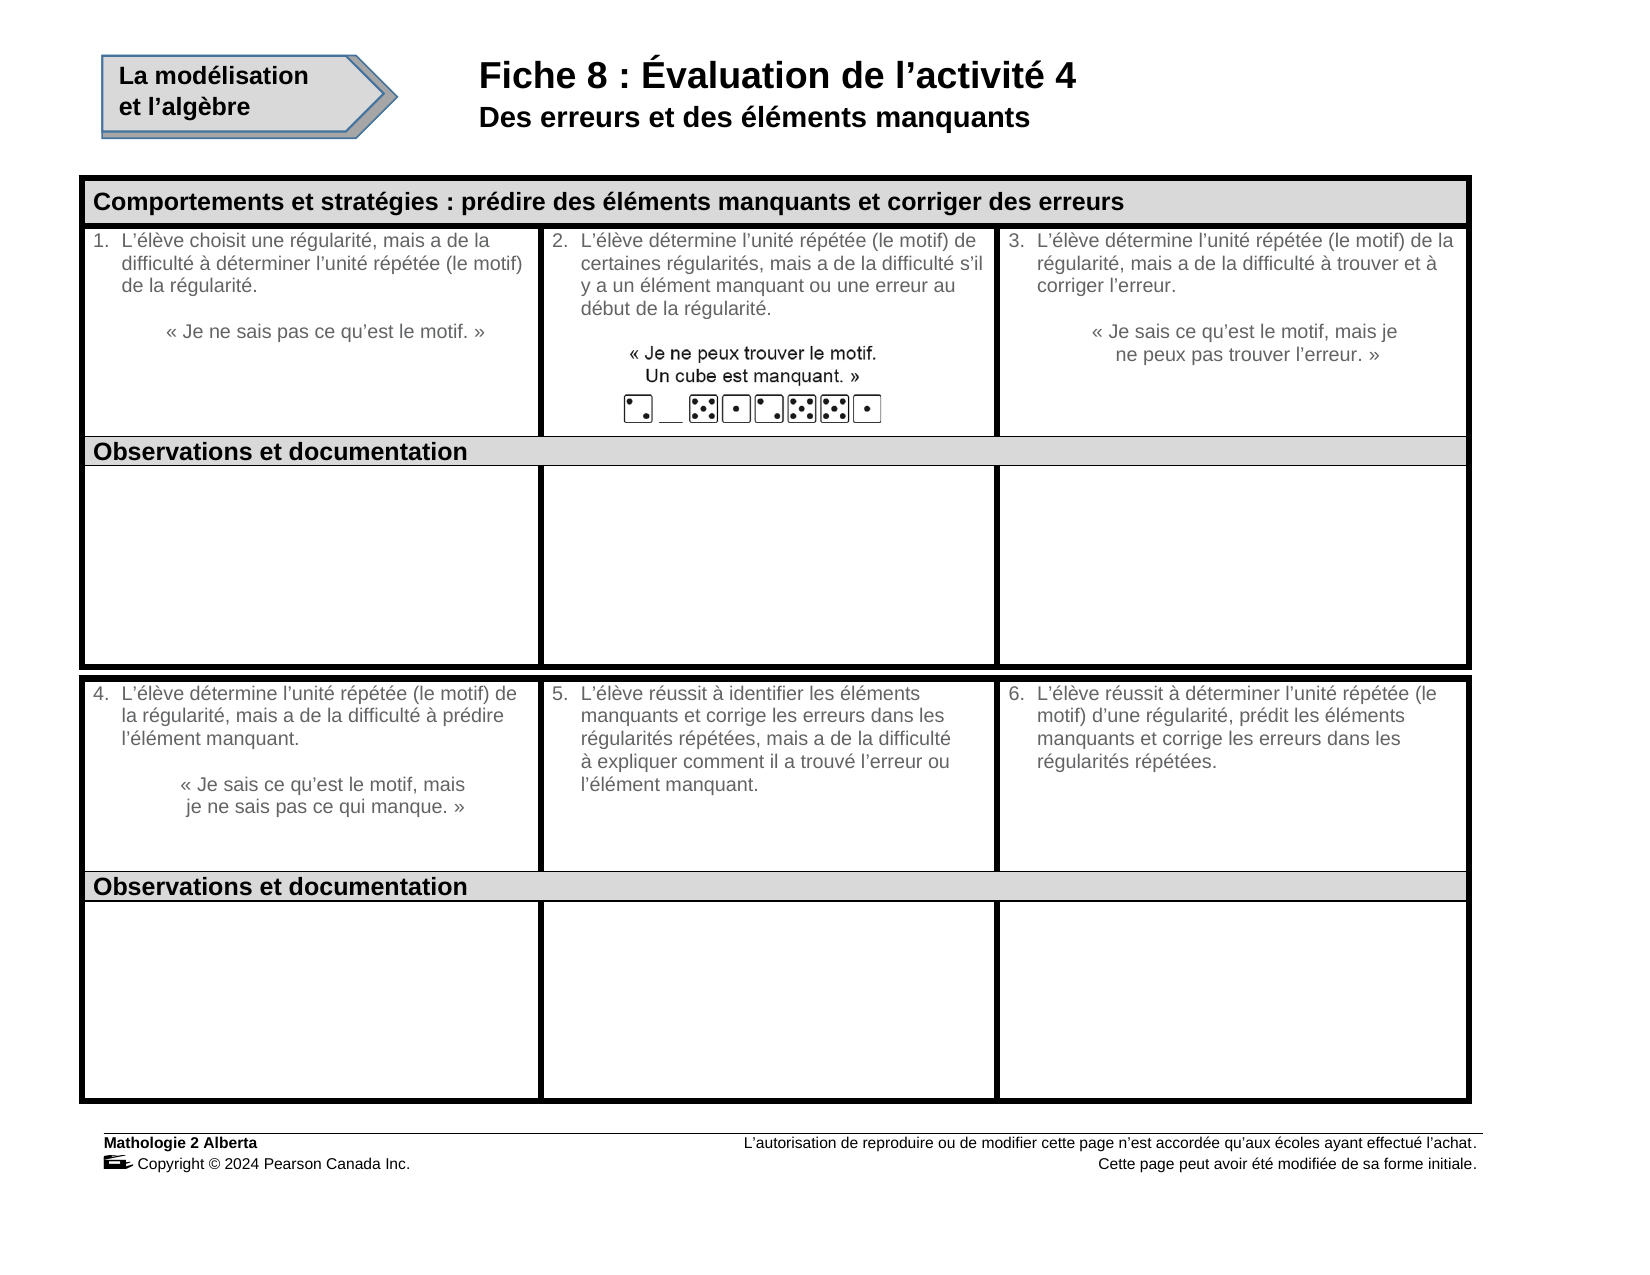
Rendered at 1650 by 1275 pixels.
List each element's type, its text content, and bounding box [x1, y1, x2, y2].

table_cell [85, 466, 538, 664]
table_cell [82, 670, 541, 675]
table_cell L’élève réussit à déterminer l’unité répétée (le motif) d’une régularité, prédit les éléments manquants et corrige les erreurs dans les régularités répétées. [1000, 682, 1466, 871]
table_cell L’élève choisit une régularité, mais a de la difficulté à déterminer l’unité répétée (le motif) de la régularité. « Je ne sais pas ce qu’est le motif. » [85, 229, 538, 436]
table_cell L’élève détermine l’unité répétée (le motif) de la régularité, mais a de la difficulté à prédire l’élément manquant. « Je sais ce qu’est le motif, mais je ne sais pas ce qui manque. » [85, 682, 538, 871]
table_cell [85, 902, 538, 1098]
table_header Comportements et stratégies : prédire des éléments manquants et corriger des erreurs [85, 181, 1466, 223]
table_cell [997, 670, 1469, 675]
table_cell Observations et documentation [85, 437, 1466, 465]
table_cell L’élève détermine l’unité répétée (le motif) de la régularité, mais a de la difficulté à trouver et à corriger l’erreur. « Je sais ce qu’est le motif, mais je ne peux pas trouver l’erreur. » [1000, 229, 1466, 436]
table_cell [1000, 902, 1466, 1098]
table_cell L’élève détermine l’unité répétée (le motif) de certaines régularités, mais a de la difficulté s’il y a un élément manquant ou une erreur au début de la régularité. [544, 229, 994, 436]
picture [623, 340, 882, 423]
table_cell [1000, 466, 1466, 664]
table_cell [544, 466, 994, 664]
table_cell [544, 902, 994, 1098]
table_cell L’élève réussit à identifier les éléments manquants et corrige les erreurs dans les régularités répétées, mais a de la difficulté à expliquer comment il a trouvé l’erreur ou l’élément manquant. [544, 682, 994, 871]
table_cell Observations et documentation [85, 872, 1466, 900]
table_cell [541, 670, 997, 675]
picture [103, 1155, 134, 1169]
